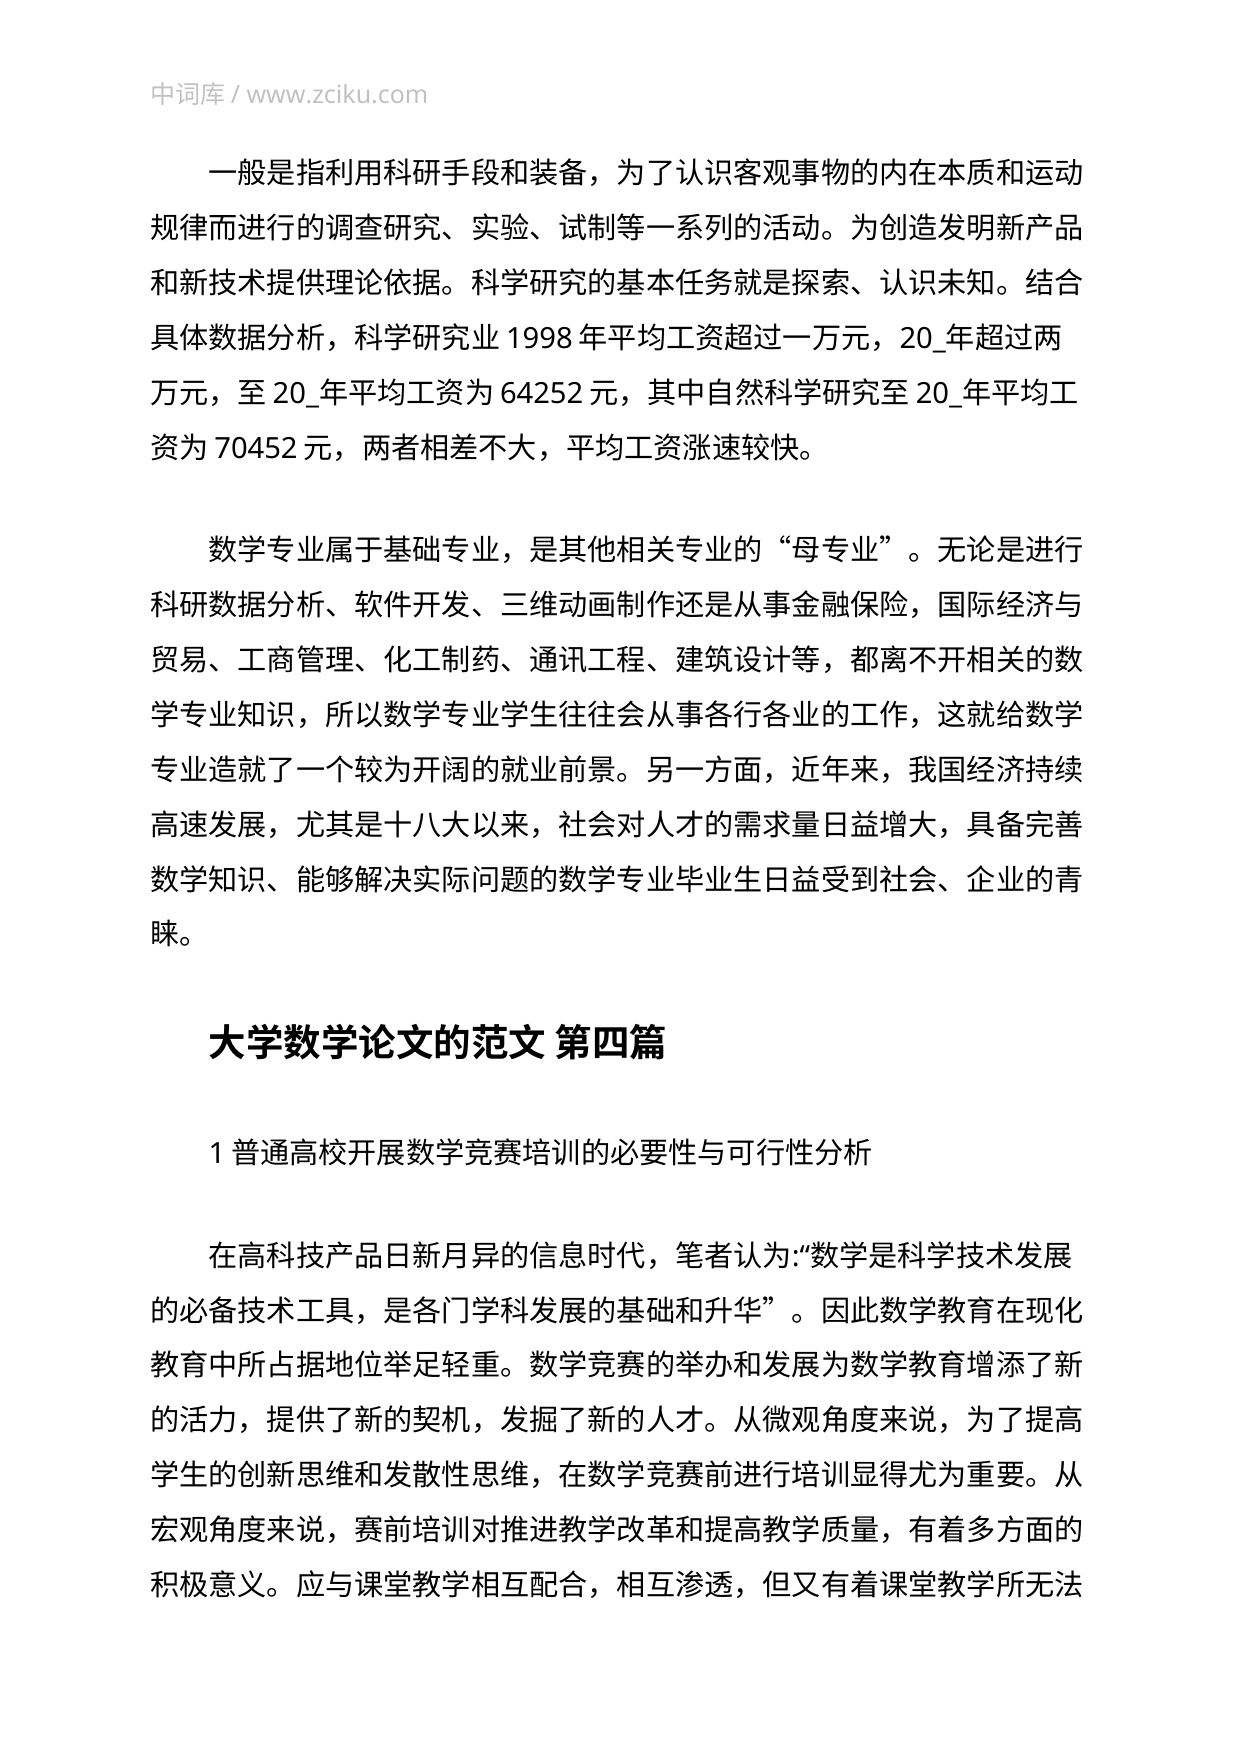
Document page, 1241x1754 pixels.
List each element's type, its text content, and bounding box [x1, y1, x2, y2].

text 一般是指利用科研手段和装备，为了认识客观事物的内在本质和运动规律而进行的调查研究、实验、试制等一系列的活动。为创造发明新产品和新技术提供理论依据。科学研究的基本任务就是探索、认识未知。结合具体数据分析，科学研究业1998年平均工资超过一万元，20_年超过两万元，至20_年平均工资为64252元，其中自然科学研究至20_年平均工资为70452元，两者相差不大，平均工资涨速较快。 [150, 150, 1090, 467]
text 大学数学论文的范文 第四篇 [150, 1013, 1090, 1067]
text 数学专业属于基础专业，是其他相关专业的“母专业”。无论是进行科研数据分析、软件开发、三维动画制作还是从事金融保险，国际经济与贸易、工商管理、化工制药、通讯工程、建筑设计等，都离不开相关的数学专业知识，所以数学专业学生往往会从事各行各业的工作，这就给数学专业造就了一个较为开阔的就业前景。另一方面，近年来，我国经济持续高速发展，尤其是十八大以来，社会对人才的需求量日益增大，具备完善数学知识、能够解决实际问题的数学专业毕业生日益受到社会、企业的青睐。 [150, 527, 1090, 953]
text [150, 1232, 1090, 1604]
text 1普通高校开展数学竞赛培训的必要性与可行性分析 [150, 1130, 1090, 1172]
